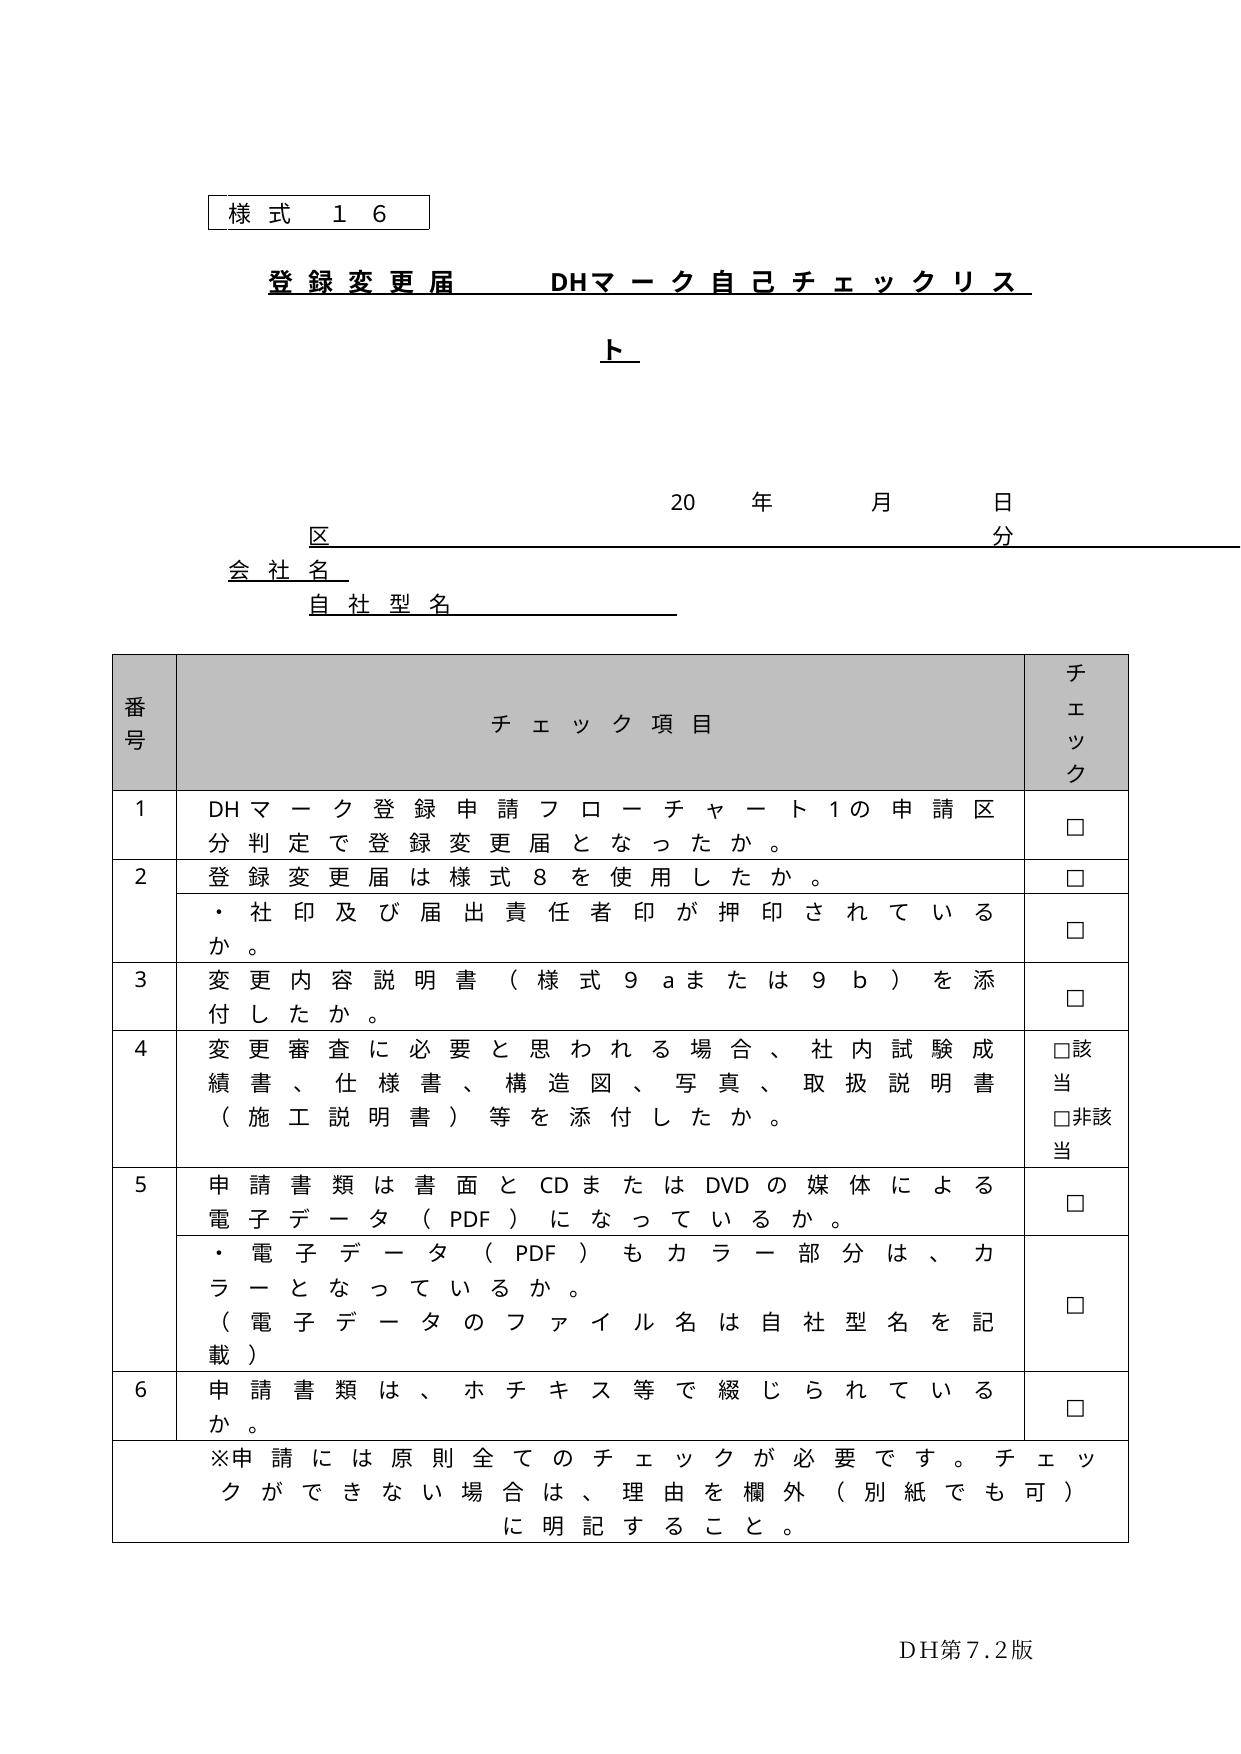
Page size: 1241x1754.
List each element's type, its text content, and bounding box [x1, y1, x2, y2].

table_cell □該 当 □非該当 [1025, 1031, 1128, 1166]
table_cell □ [1025, 894, 1128, 962]
table_cell ※申請には原則全てのチェックが必要です。チェックができない場合は、理由を欄外（別紙でも可）に明記すること。 [113, 1441, 1128, 1542]
table_header チェック [1025, 655, 1128, 790]
text 20 年 月 日 [228, 450, 1032, 518]
table_cell 5 [113, 1168, 176, 1371]
table_cell 3 [113, 963, 176, 1030]
table_cell 1 [113, 791, 176, 859]
table_cell □ [1025, 1236, 1128, 1371]
text 区分 会社名 [228, 518, 1032, 586]
table_cell 2 [113, 860, 176, 962]
table_header 番号 [113, 655, 176, 790]
table_cell □ [1025, 1372, 1128, 1440]
table_cell ・電子データ（PDF）もカラー部分は、カラーとなっているか。 （電子データのファイル名は自社型名を記載） [177, 1236, 1024, 1371]
table_cell □ [1025, 791, 1128, 859]
table_cell 変更内容説明書（様式９a または９ｂ）を添付したか。 [177, 963, 1024, 1030]
table_cell ・社印及び届出責任者印が押印されているか。 [177, 894, 1024, 962]
table_cell □ [1025, 963, 1128, 1030]
text 登録変更届 DHマーク自己チェックリスト [208, 246, 1032, 382]
table_cell 6 [113, 1372, 176, 1440]
table_header チェック項目 [177, 655, 1024, 790]
table_cell 変更審査に必要と思われる場合、社内試験成績書、仕様書、構造図、写真、取扱説明書（施工説明書）等を添付したか。 [177, 1031, 1024, 1166]
table_cell 登録変更届は様式８を使用したか。 [177, 860, 1024, 893]
table_cell 4 [113, 1031, 176, 1166]
table_cell □ [1025, 1168, 1128, 1235]
table_cell □ [1025, 860, 1128, 893]
table_cell 申請書類は書面とCDまたはDVDの媒体による電子データ（PDF）になっているか。 [177, 1168, 1024, 1235]
table_cell 申請書類は、ホチキス等で綴じられているか。 [177, 1372, 1024, 1440]
text 様式 １６ [208, 178, 1032, 246]
text 自社型名 [208, 586, 1032, 620]
table_cell DHマーク登録申請フローチャート1の申請区分判定で登録変更届となったか。 [177, 791, 1024, 859]
